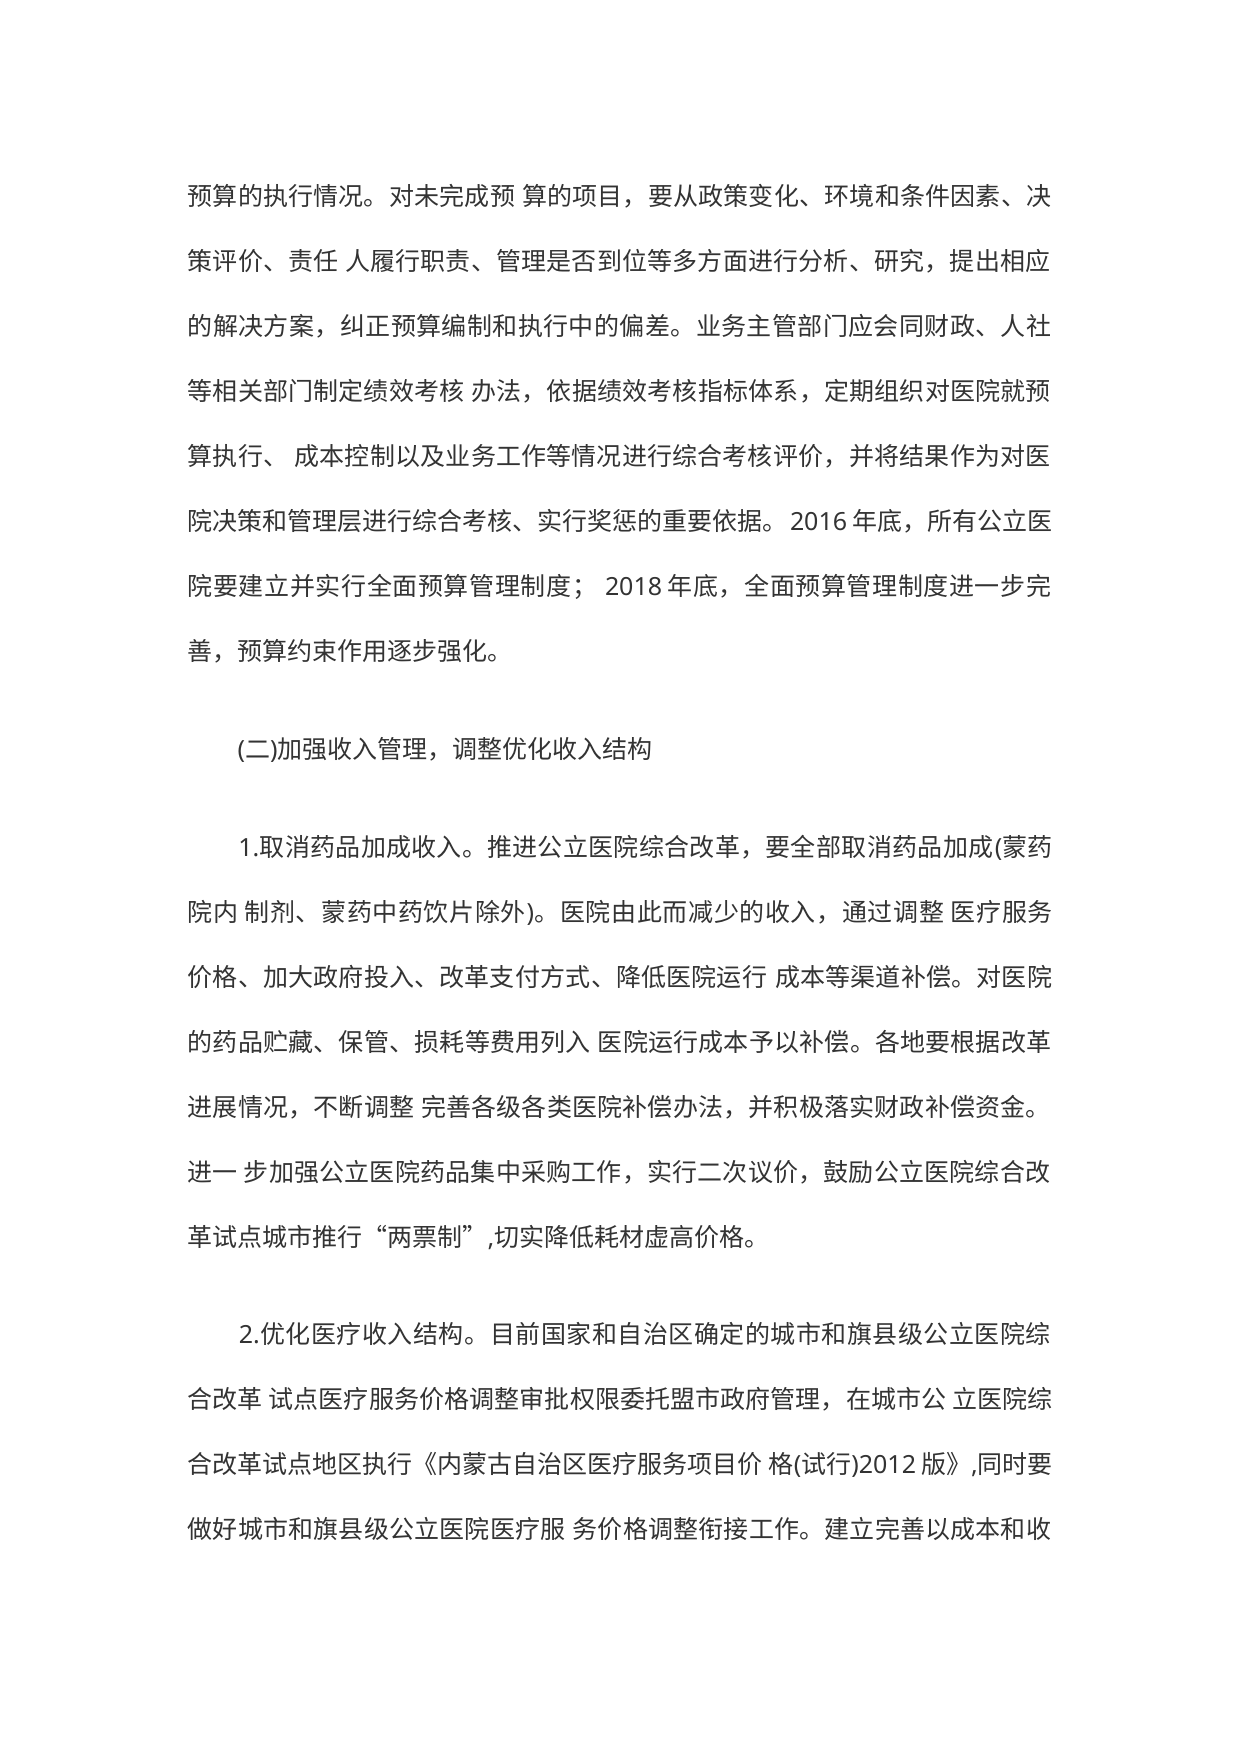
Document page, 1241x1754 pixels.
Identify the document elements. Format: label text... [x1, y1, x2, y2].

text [187, 162, 1053, 682]
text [187, 1300, 1053, 1560]
text 1.取消药品加成收入。推进公立医院综合改革，要全部取消药品加成(蒙药院内 制剂、蒙药中药饮片除外)。医院由此而减少的收入，通过调整 医疗服务价格、加大政府投入、改革支付方式、降低医院运行 成本等渠道补偿。对医院的药品贮藏、保管、损耗等费用列入 医院运行成本予以补偿。各地要根据改革进展情况，不断调整 完善各级各类医院补偿办法，并积极落实财政补偿资金。进一 步加强公立医院药品集中采购工作，实行二次议价，鼓励公立医院综合改革试点城市推行“两票制”,切实降低耗材虚高价格。 [187, 813, 1053, 1268]
text (二)加强收入管理，调整优化收入结构 [187, 715, 1053, 780]
